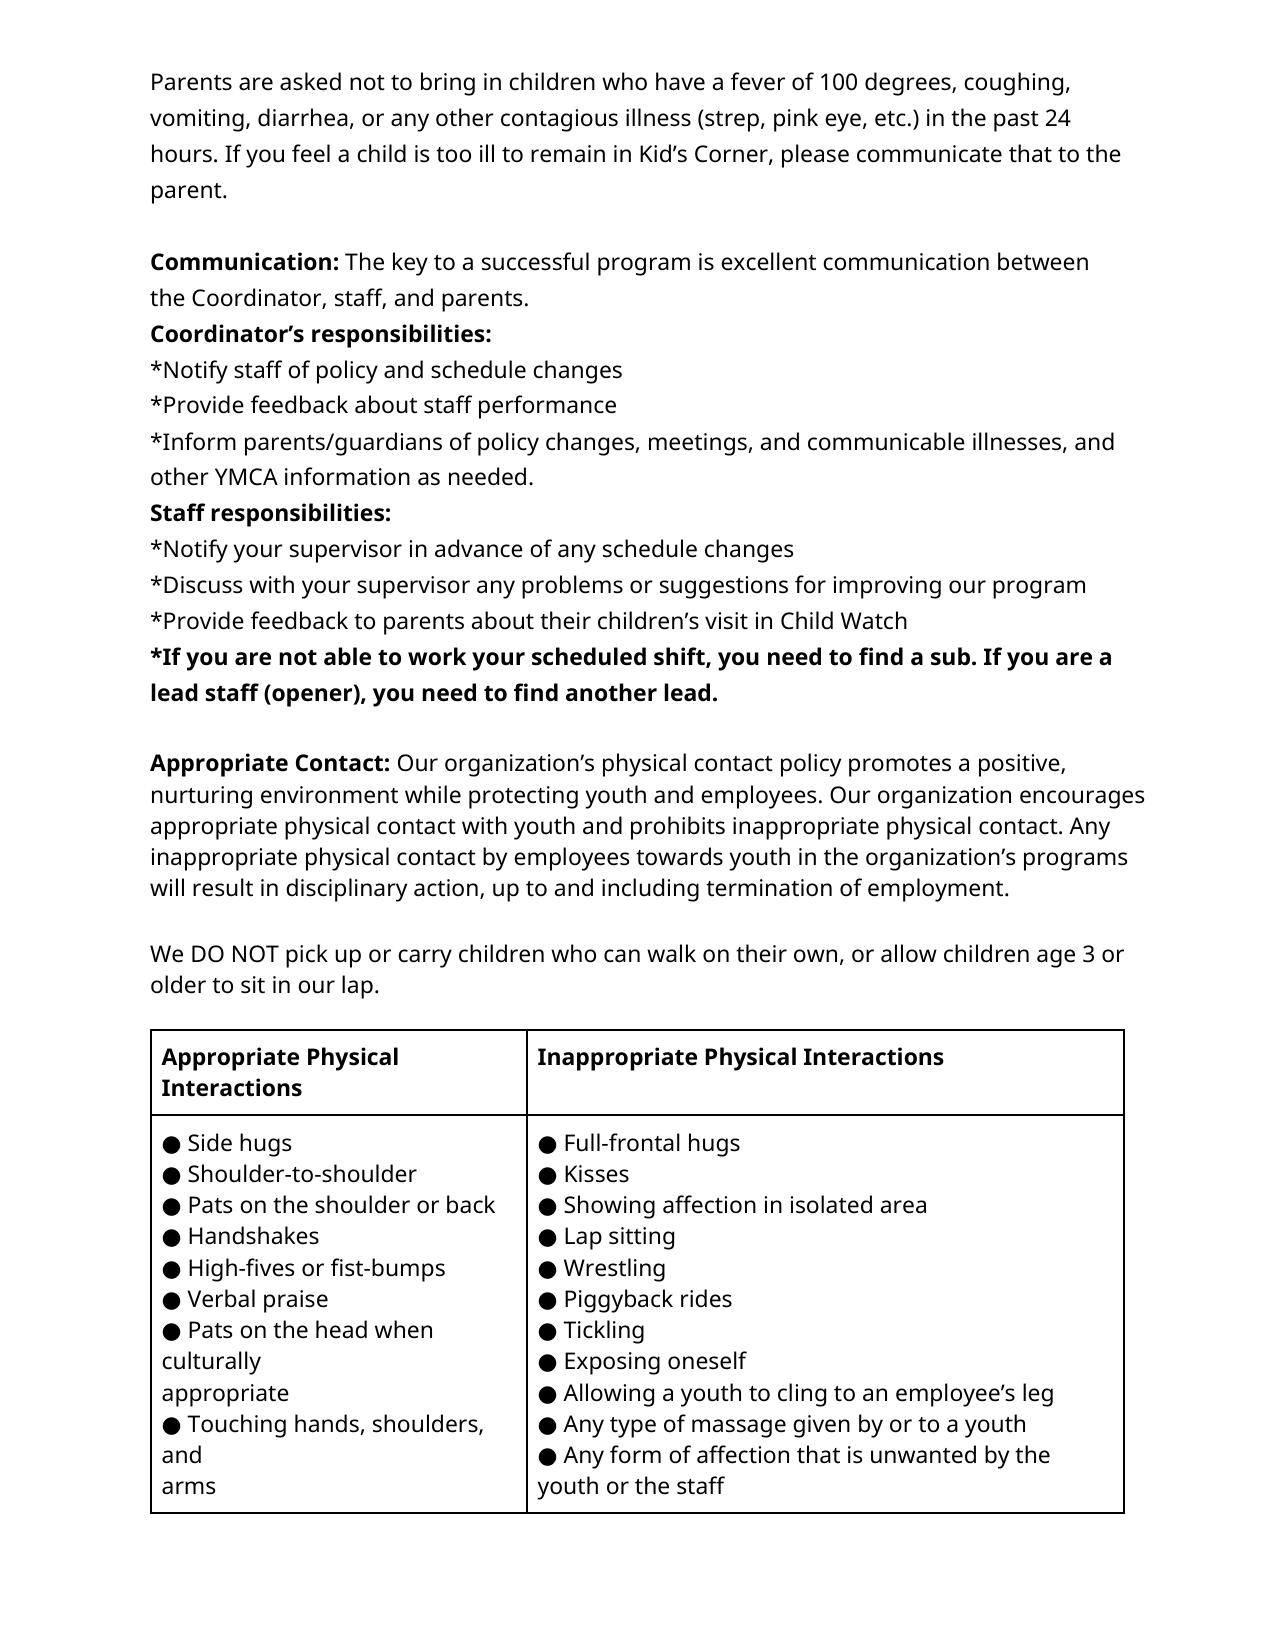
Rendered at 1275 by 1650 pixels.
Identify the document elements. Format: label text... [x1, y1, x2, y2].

text We DO NOT pick up or carry children who can walk on their own, or allow children age 3 or older to sit in our lap. [150, 938, 1148, 1029]
text *Discuss with your supervisor any problems or suggestions for improving our program [150, 569, 1125, 600]
text *Provide feedback about staff performance [150, 389, 1125, 421]
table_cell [152, 1116, 526, 1512]
text Staff responsibilities: [150, 497, 1125, 528]
table_header Inappropriate Physical Interactions [528, 1031, 1123, 1114]
text Appropriate Contact: Our organization’s physical contact policy promotes a positive, nurturing environment while protecting youth and employees. Our organization encourages appropriate physical contact with youth and prohibits inappropriate physical contact. Any inappropriate physical contact by employees towards youth in the organization’s programs will result in disciplinary action, up to and including termination of employment. [150, 747, 1148, 904]
text Coordinator’s responsibilities: [150, 318, 1125, 349]
text Parents are asked not to bring in children who have a fever of 100 degrees, coughing, vomiting, diarrhea, or any other contagious illness (strep, pink eye, etc.) in the past 24 hours. If you feel a child is too ill to remain in Kid’s Corner, please communicate that to the parent. [150, 66, 1125, 205]
text *Notify staff of policy and schedule changes [150, 353, 1125, 385]
text *If you are not able to work your scheduled shift, you need to find a sub. If you are a lead staff (opener), you need to find another lead. [150, 641, 1125, 708]
text *Notify your supervisor in advance of any schedule changes [150, 533, 1125, 564]
text *Inform parents/guardians of policy changes, meetings, and communicable illnesses, and other YMCA information as needed. [150, 425, 1125, 493]
table_header Appropriate Physical Interactions [152, 1031, 526, 1114]
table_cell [528, 1116, 1123, 1512]
text *Provide feedback to parents about their children’s visit in Child Watch [150, 605, 1125, 636]
text Communication: The key to a successful program is excellent communication between the Coordinator, staff, and parents. [150, 246, 1125, 313]
